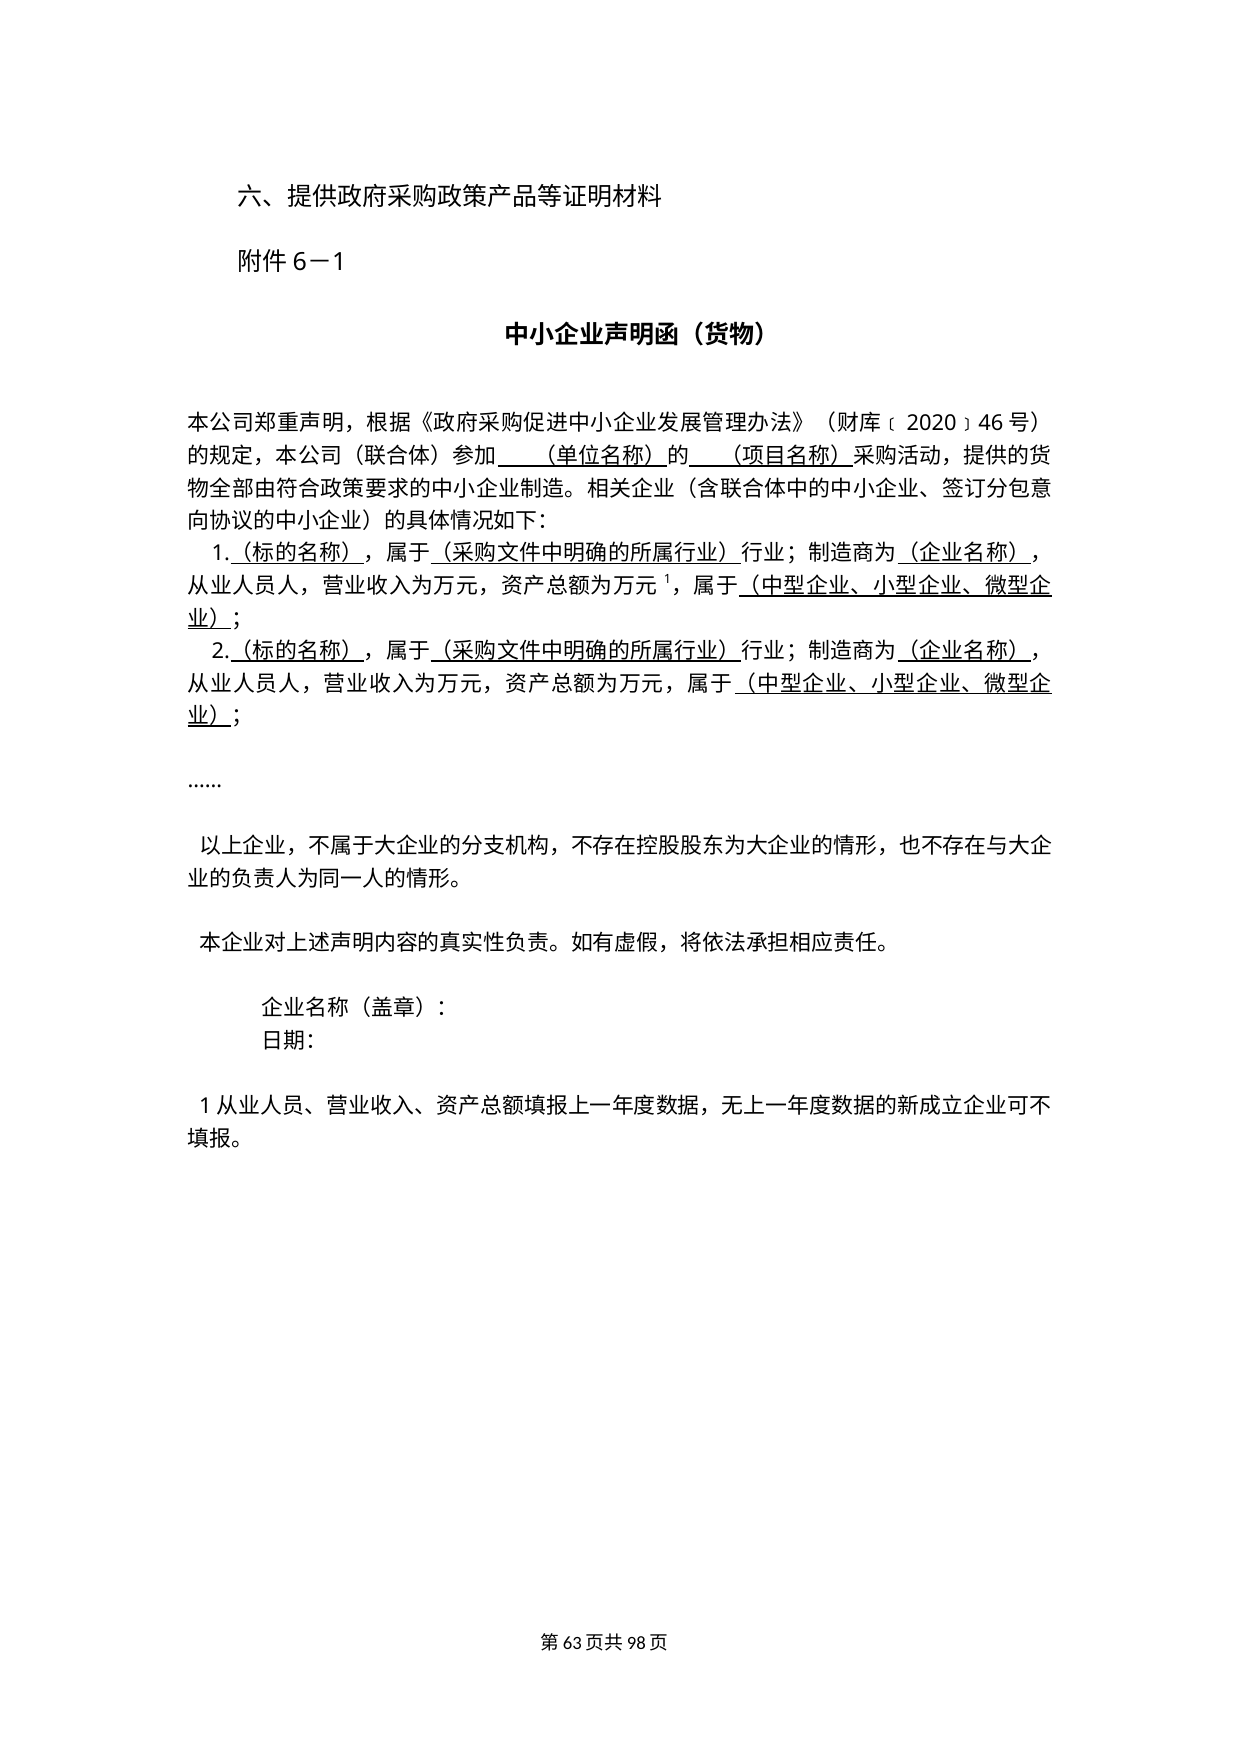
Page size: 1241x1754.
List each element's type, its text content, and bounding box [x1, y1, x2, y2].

text 说明：授权用投标专用章的，与公章具有相同法律效力。六、提供政府采购政策产品等证明材料 [187, 162, 1053, 227]
text 中小企业声明函（货物） [187, 300, 1053, 365]
text 本公司郑重声明，根据《政府采购促进中小企业发展管理办法》（财库﹝2020﹞46号）的规定，本公司（联合体）参加 （单位名称）的 （项目名称）采购活动，提供的货物全部由符合政策要求的中小企业制造。相关企业（含联合体中的中小企业、签订分包意向协议的中小企业）的具体情况如下： 1.（标的名称），属于（采购文件中明确的所属行业）行业；制造商为（企业名称），从业人员人，营业收入为万元，资产总额为万元1，属于（中型企业、小型企业、微型企业）； 2.（标的名称），属于（采购文件中明确的所属行业）行业；制造商为（企业名称），从业人员人，营业收入为万元，资产总额为万元，属于（中型企业、小型企业、微型企业）； …… 以上企业，不属于大企业的分支机构，不存在控股股东为大企业的情形，也不存在与大企业的负责人为同一人的情形。 本企业对上述声明内容的真实性负责。如有虚假，将依法承担相应责任。 企业名称（盖章）： 日期： 1从业人员、营业收入、资产总额填报上一年度数据，无上一年度数据的新成立企业可不填报。 [187, 373, 1053, 1250]
text 附件6－1 [187, 227, 1053, 292]
